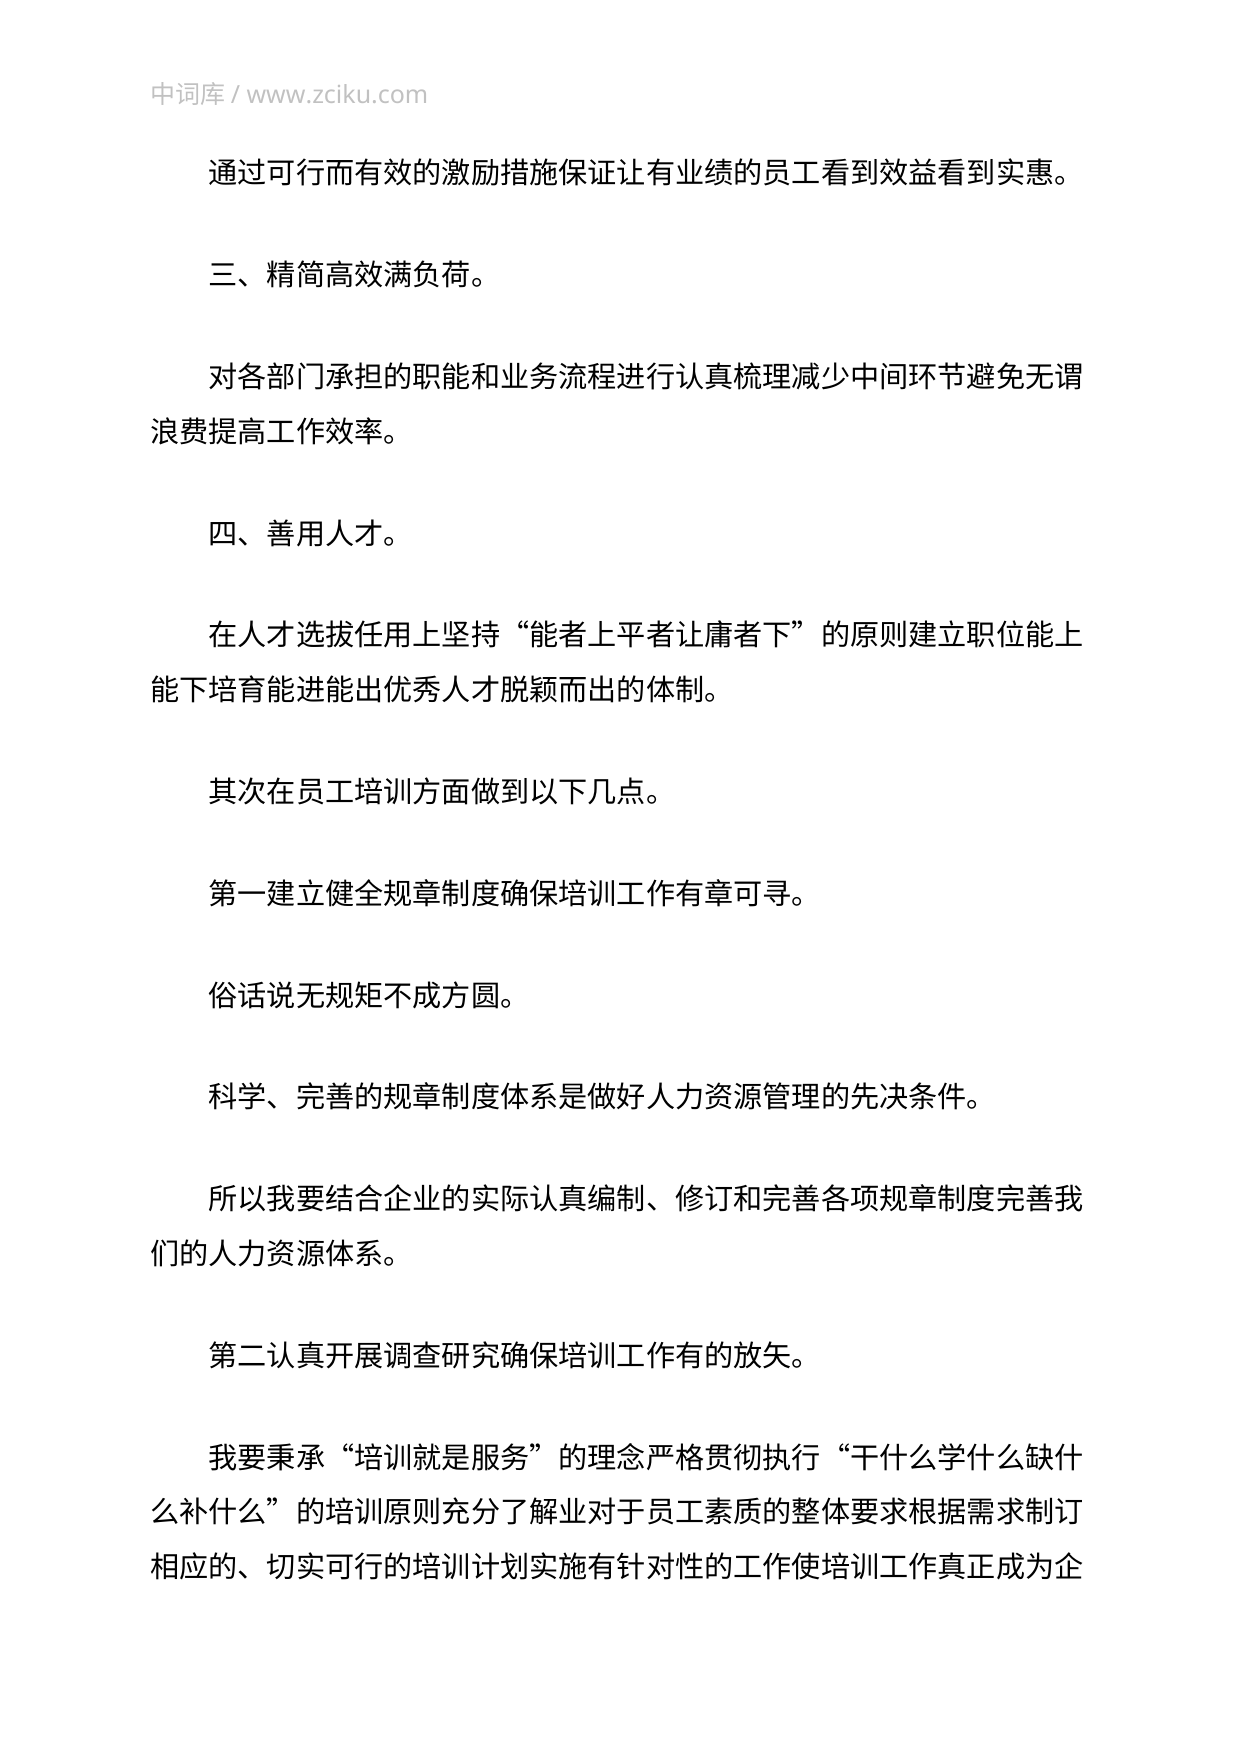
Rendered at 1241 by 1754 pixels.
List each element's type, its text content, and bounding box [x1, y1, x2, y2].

text 俗话说无规矩不成方圆。 [150, 972, 1090, 1014]
text 对各部门承担的职能和业务流程进行认真梳理减少中间环节避免无谓浪费提高工作效率。 [150, 353, 1090, 451]
text 三、精简高效满负荷。 [150, 252, 1090, 294]
text 其次在员工培训方面做到以下几点。 [150, 769, 1090, 811]
text 在人才选拔任用上坚持“能者上平者让庸者下”的原则建立职位能上能下培育能进能出优秀人才脱颖而出的体制。 [150, 612, 1090, 709]
text 所以我要结合企业的实际认真编制、修订和完善各项规章制度完善我们的人力资源体系。 [150, 1176, 1090, 1273]
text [150, 1434, 1090, 1586]
text 第二认真开展调查研究确保培训工作有的放矢。 [150, 1332, 1090, 1375]
text 四、善用人才。 [150, 510, 1090, 552]
text 科学、完善的规章制度体系是做好人力资源管理的先决条件。 [150, 1074, 1090, 1116]
text 通过可行而有效的激励措施保证让有业绩的员工看到效益看到实惠。 [150, 150, 1090, 192]
text 第一建立健全规章制度确保培训工作有章可寻。 [150, 870, 1090, 913]
